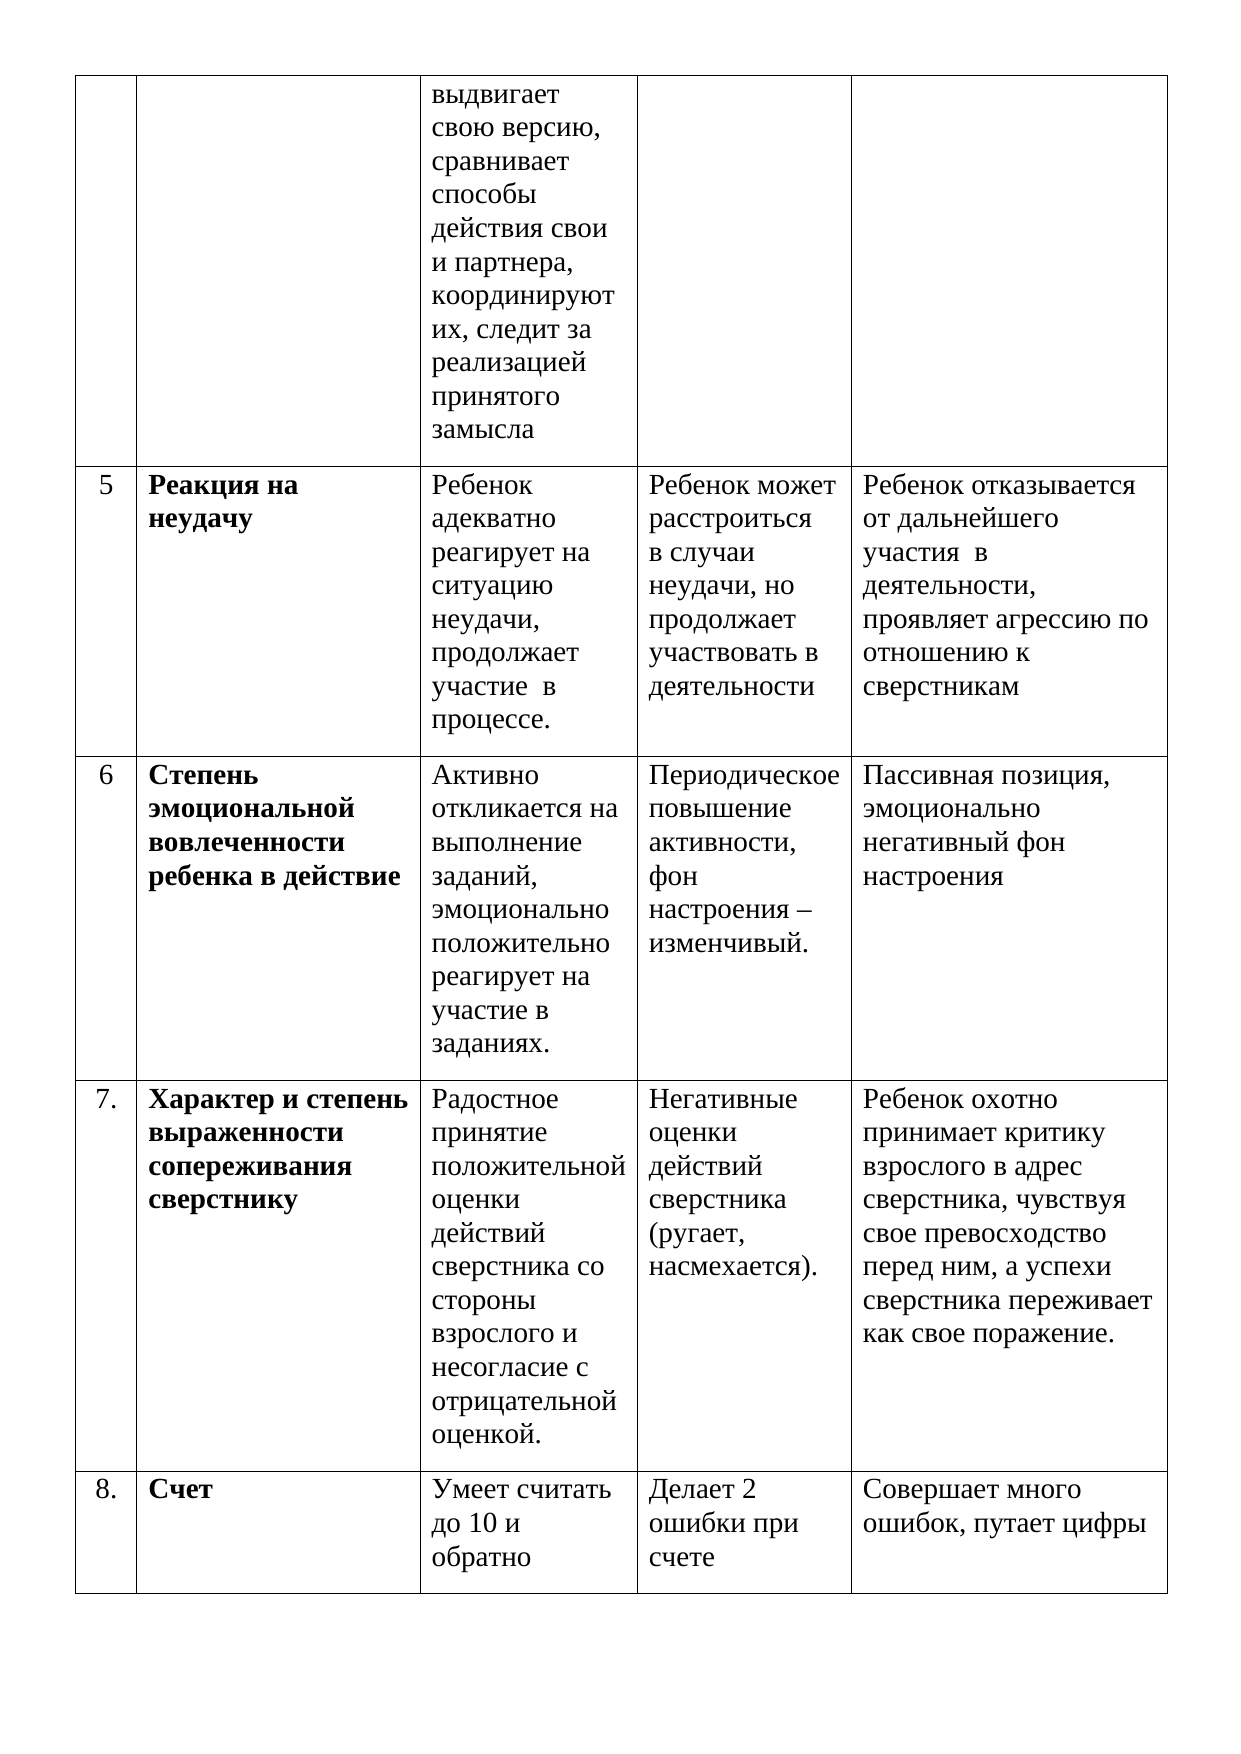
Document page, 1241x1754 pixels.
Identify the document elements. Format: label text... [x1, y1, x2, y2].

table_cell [421, 76, 637, 466]
table_cell 4 [76, 76, 136, 466]
table_cell Счет [137, 1472, 420, 1593]
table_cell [137, 76, 420, 466]
table_cell Ребенок охотно принимает критику взрослого в адрес сверстника, чувствуя свое превосходство перед ним, а успехи сверстника переживает как свое поражение. [852, 1081, 1167, 1471]
table_cell Периодическое повышение активности, фон настроения – изменчивый. [638, 757, 851, 1080]
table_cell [638, 76, 851, 466]
table_cell Характер и степень выраженности сопереживания сверстнику [137, 1081, 420, 1471]
table_cell Негативные оценки действий сверстника (ругает, насмехается). [638, 1081, 851, 1471]
table_cell Активно откликается на выполнение заданий, эмоционально положительно реагирует на участие в заданиях. [421, 757, 637, 1080]
table_cell Совершает много ошибок, путает цифры [852, 1472, 1167, 1593]
table_cell Делает 2 ошибки при счете [638, 1472, 851, 1593]
table_cell Ребенок отказывается от дальнейшего участия в деятельности, проявляет агрессию по отношению к сверстникам [852, 467, 1167, 756]
table_cell Степень эмоциональной вовлеченности ребенка в действие [137, 757, 420, 1080]
table_cell Реакция на неудачу [137, 467, 420, 756]
table_cell 8. [76, 1472, 136, 1593]
table_cell Пассивная позиция, эмоционально негативный фон настроения [852, 757, 1167, 1080]
table_cell 7. [76, 1081, 136, 1471]
table_cell Ребенок может расстроиться в случаи неудачи, но продолжает участвовать в деятельности [638, 467, 851, 756]
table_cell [852, 76, 1167, 466]
table_cell 5 [76, 467, 136, 756]
table_cell 6 [76, 757, 136, 1080]
table_cell Радостное принятие положительной оценки действий сверстника со стороны взрослого и несогласие с отрицательной оценкой. [421, 1081, 637, 1471]
table_cell Умеет считать до 10 и обратно [421, 1472, 637, 1593]
table_cell Ребенок адекватно реагирует на ситуацию неудачи, продолжает участие в процессе. [421, 467, 637, 756]
